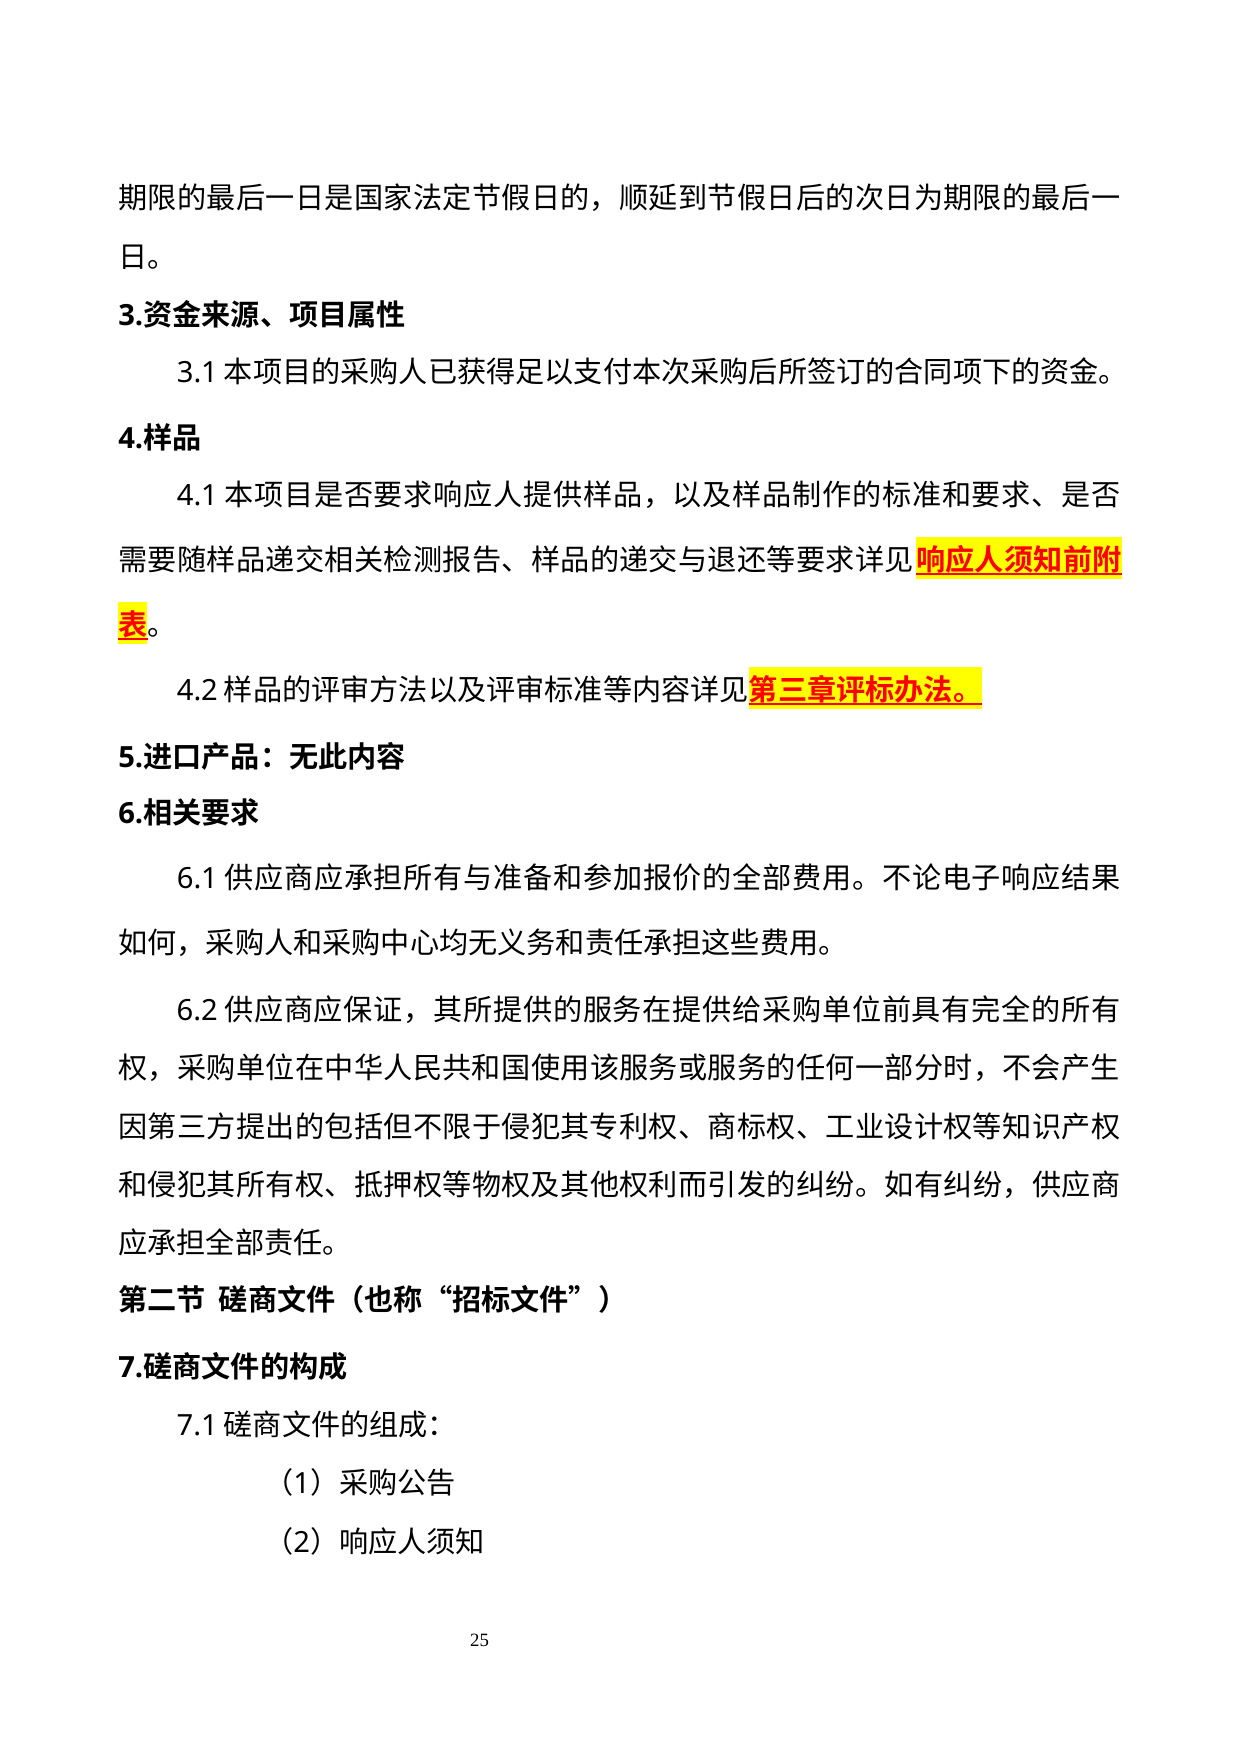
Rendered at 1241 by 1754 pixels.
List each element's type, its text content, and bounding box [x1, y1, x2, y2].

text 7.磋商文件的构成 [118, 1330, 1122, 1389]
text 4.样品 [118, 402, 1122, 460]
text 7.1磋商文件的组成： [118, 1389, 1122, 1447]
text 第二节 磋商文件（也称“招标文件”） [118, 1265, 1122, 1330]
text 3.资金来源、项目属性 [118, 279, 1122, 337]
text （1）采购公告 [118, 1447, 1122, 1505]
text 4.1本项目是否要求响应人提供样品，以及样品制作的标准和要求、是否需要随样品递交相关检测报告、样品的递交与退还等要求详见响应人须知前附表。 [118, 460, 1122, 655]
text 6.相关要求 [118, 779, 1122, 844]
text 6.2供应商应保证，其所提供的服务在提供给采购单位前具有完全的所有权，采购单位在中华人民共和国使用该服务或服务的任何一部分时，不会产生因第三方提出的包括但不限于侵犯其专利权、商标权、工业设计权等知识产权和侵犯其所有权、抵押权等物权及其他权利而引发的纠纷。如有纠纷，供应商应承担全部责任。 [118, 974, 1122, 1265]
text 5.进口产品：无此内容 [118, 720, 1122, 779]
text 4.2样品的评审方法以及评审标准等内容详见第三章评标办法。 [118, 655, 1122, 720]
text 3.1本项目的采购人已获得足以支付本次采购后所签订的合同项下的资金。 [118, 337, 1122, 402]
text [118, 162, 1122, 279]
text 6.1供应商应承担所有与准备和参加报价的全部费用。不论电子响应结果如何，采购人和采购中心均无义务和责任承担这些费用。 [118, 844, 1122, 974]
text （2）响应人须知 [118, 1505, 1122, 1564]
